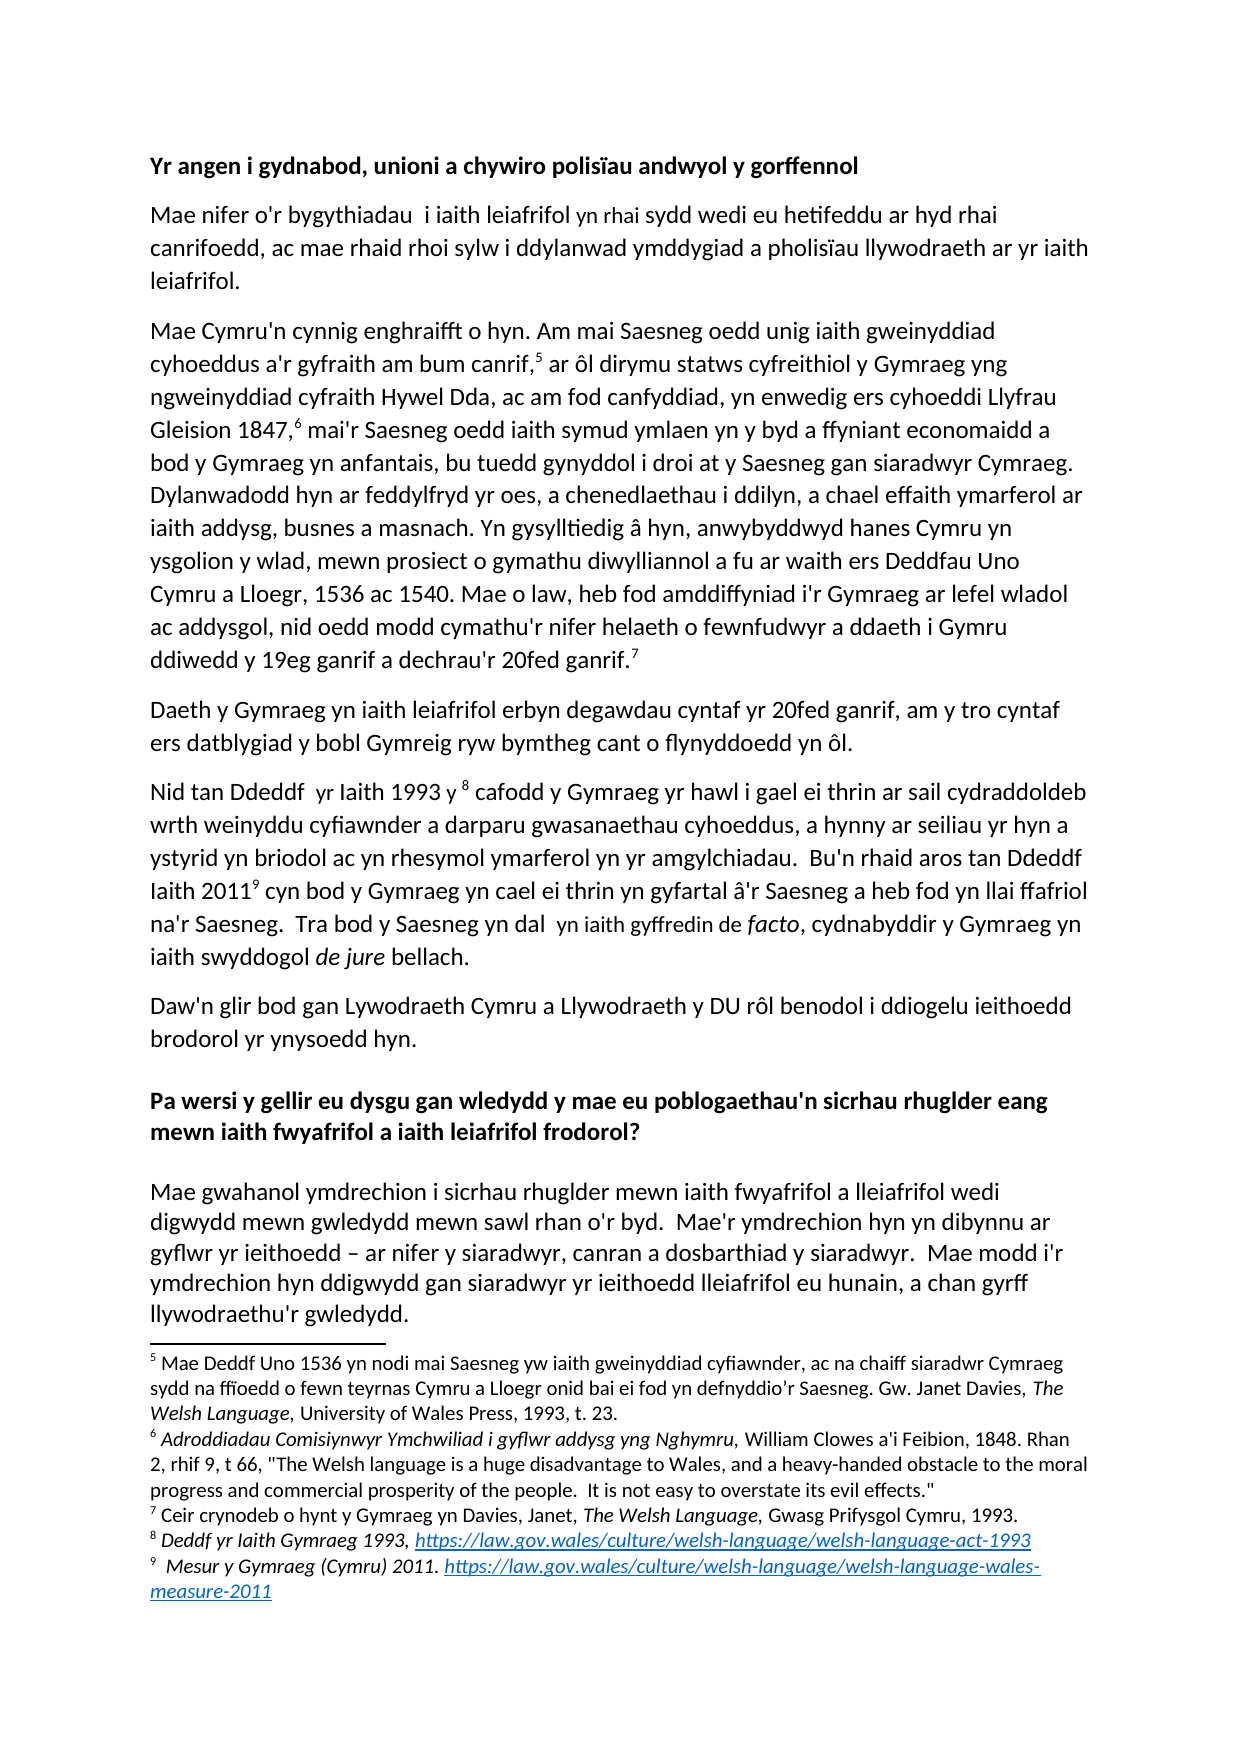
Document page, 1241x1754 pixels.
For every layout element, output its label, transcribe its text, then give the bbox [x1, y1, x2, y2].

text Daw'n glir bod gan Lywodraeth Cymru a Llywodraeth y DU rôl benodol i ddiogelu ieithoedd brodorol yr ynysoedd hyn. [150, 990, 1090, 1054]
text Mae gwahanol ymdrechion i sicrhau rhuglder mewn iaith fwyafrifol a lleiafrifol wedi digwydd mewn gwledydd mewn sawl rhan o'r byd. Mae'r ymdrechion hyn yn dibynnu ar gyflwr yr ieithoedd – ar nifer y siaradwyr, canran a dosbarthiad y siaradwyr. Mae modd i'r ymdrechion hyn ddigwydd gan siaradwyr yr ieithoedd lleiafrifol eu hunain, a chan gyrff llywodraethu'r gwledydd. [150, 1176, 1090, 1328]
text Daeth y Gymraeg yn iaith leiafrifol erbyn degawdau cyntaf yr 20fed ganrif, am y tro cyntaf ers datblygiad y bobl Gymreig ryw bymtheg cant o flynyddoedd yn ôl. [150, 694, 1090, 757]
text Nid tan Ddeddf yr Iaith 1993 y cafodd y Gymraeg yr hawl i gael ei thrin ar sail cydraddoldeb wrth weinyddu cyfiawnder a darparu gwasanaethau cyhoeddus, a hynny ar seiliau yr hyn a ystyrid yn briodol ac yn rhesymol ymarferol yn yr amgylchiadau. Bu'n rhaid aros tan Ddeddf Iaith 2011 cyn bod y Gymraeg yn cael ei thrin yn gyfartal â'r Saesneg a heb fod yn llai ffafriol na'r Saesneg. Tra bod y Saesneg yn dal yn iaith gyffredin de facto, cydnabyddir y Gymraeg yn iaith swyddogol de jure bellach. [150, 776, 1090, 971]
text Pa wersi y gellir eu dysgu gan wledydd y mae eu poblogaethau'n sicrhau rhuglder eang mewn iaith fwyafrifol a iaith leiafrifol frodorol? [150, 1085, 1090, 1146]
text Mae nifer o'r bygythiadau i iaith leiafrifol yn rhai sydd wedi eu hetifeddu ar hyd rhai canrifoedd, ac mae rhaid rhoi sylw i ddylanwad ymddygiad a pholisïau llywodraeth ar yr iaith leiafrifol. [150, 199, 1090, 296]
text Yr angen i gydnabod, unioni a chywiro polisïau andwyol y gorffennol [150, 150, 1090, 181]
text Mae Cymru'n cynnig enghraifft o hyn. Am mai Saesneg oedd unig iaith gweinyddiad cyhoeddus a'r gyfraith am bum canrif, ar ôl dirymu statws cyfreithiol y Gymraeg yng ngweinyddiad cyfraith Hywel Dda, ac am fod canfyddiad, yn enwedig ers cyhoeddi Llyfrau Gleision 1847, mai'r Saesneg oedd iaith symud ymlaen yn y byd a ffyniant economaidd a bod y Gymraeg yn anfantais, bu tuedd gynyddol i droi at y Saesneg gan siaradwyr Cymraeg. Dylanwadodd hyn ar feddylfryd yr oes, a chenedlaethau i ddilyn, a chael effaith ymarferol ar iaith addysg, busnes a masnach. Yn gysylltiedig â hyn, anwybyddwyd hanes Cymru yn ysgolion y wlad, mewn prosiect o gymathu diwylliannol a fu ar waith ers Deddfau Uno Cymru a Lloegr, 1536 ac 1540. Mae o law, heb fod amddiffyniad i'r Gymraeg ar lefel wladol ac addysgol, nid oedd modd cymathu'r nifer helaeth o fewnfudwyr a ddaeth i Gymru ddiwedd y 19eg ganrif a dechrau'r 20fed ganrif. [150, 315, 1090, 675]
